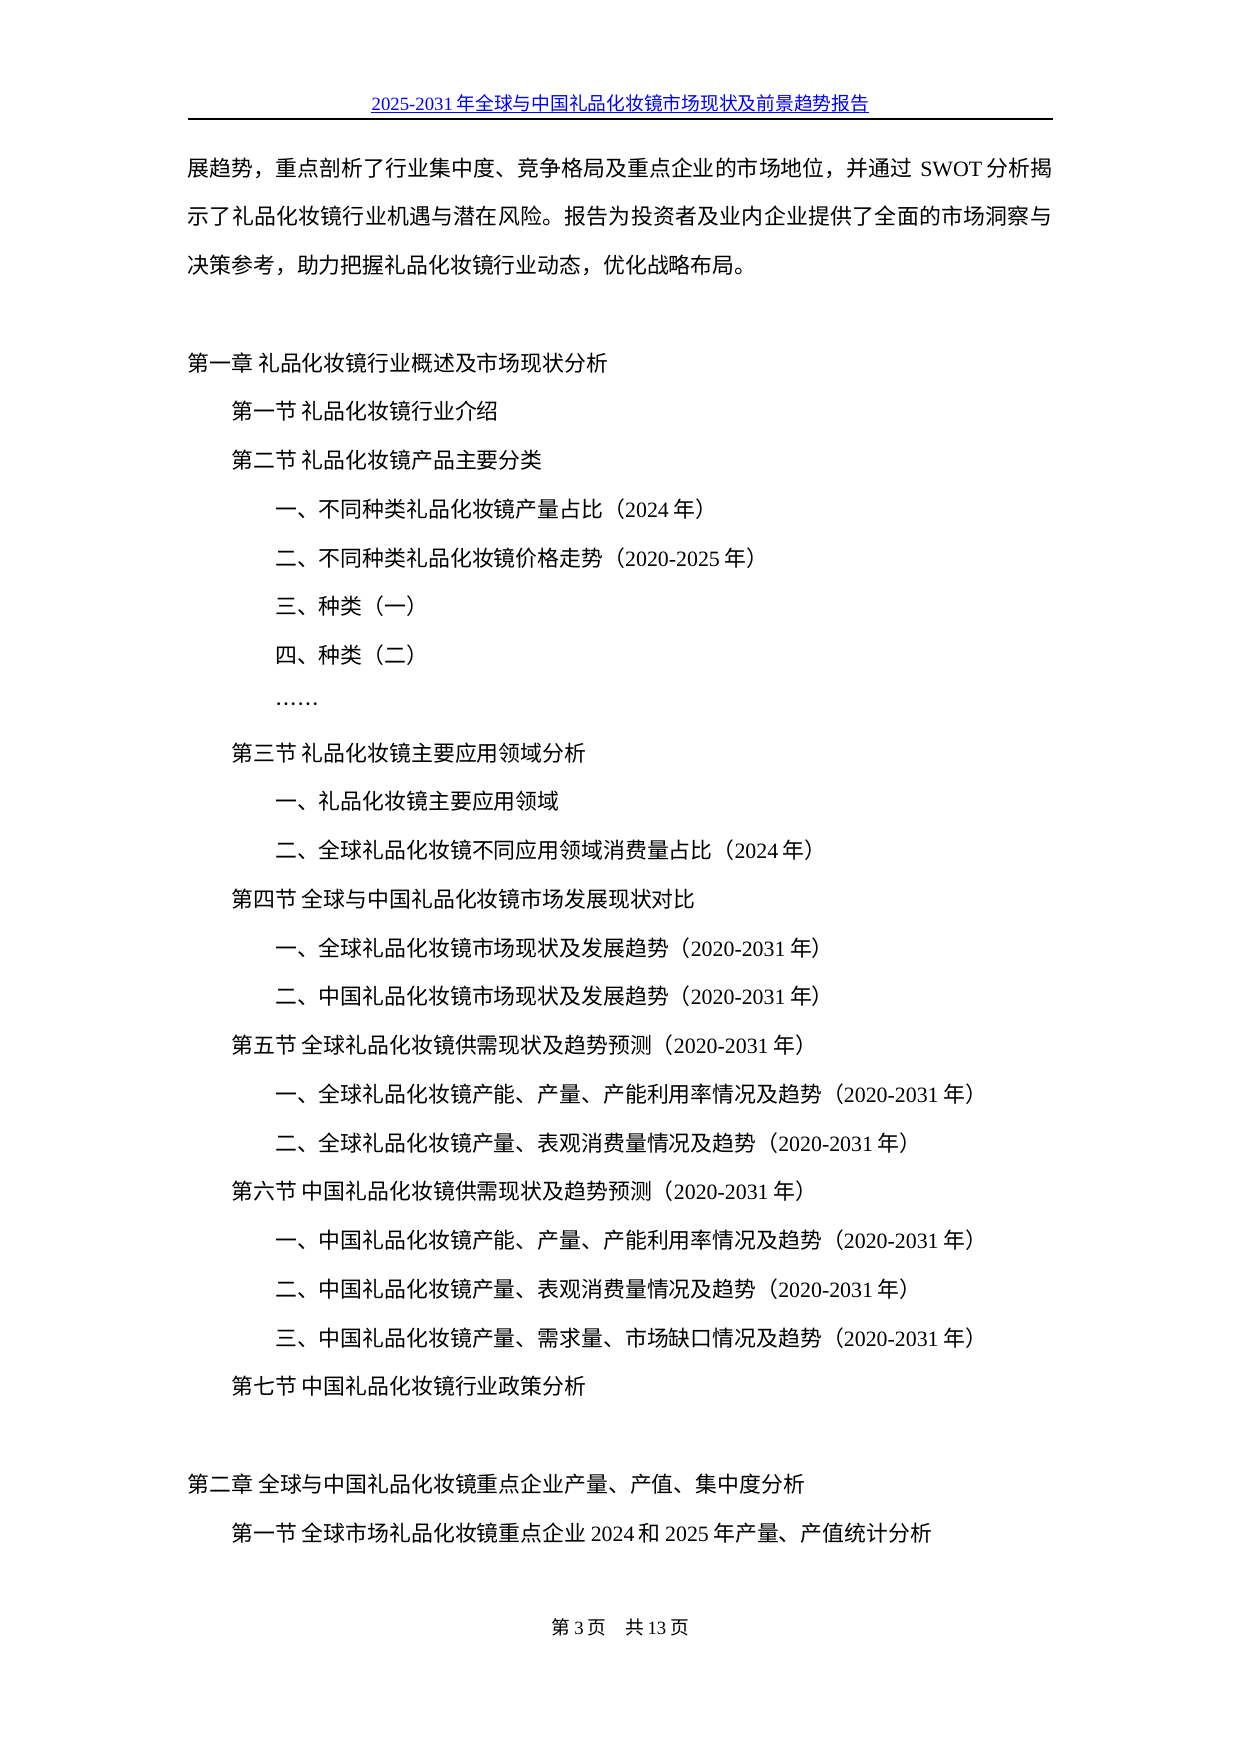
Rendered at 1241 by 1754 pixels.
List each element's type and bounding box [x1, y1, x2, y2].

text [187, 150, 1053, 1548]
